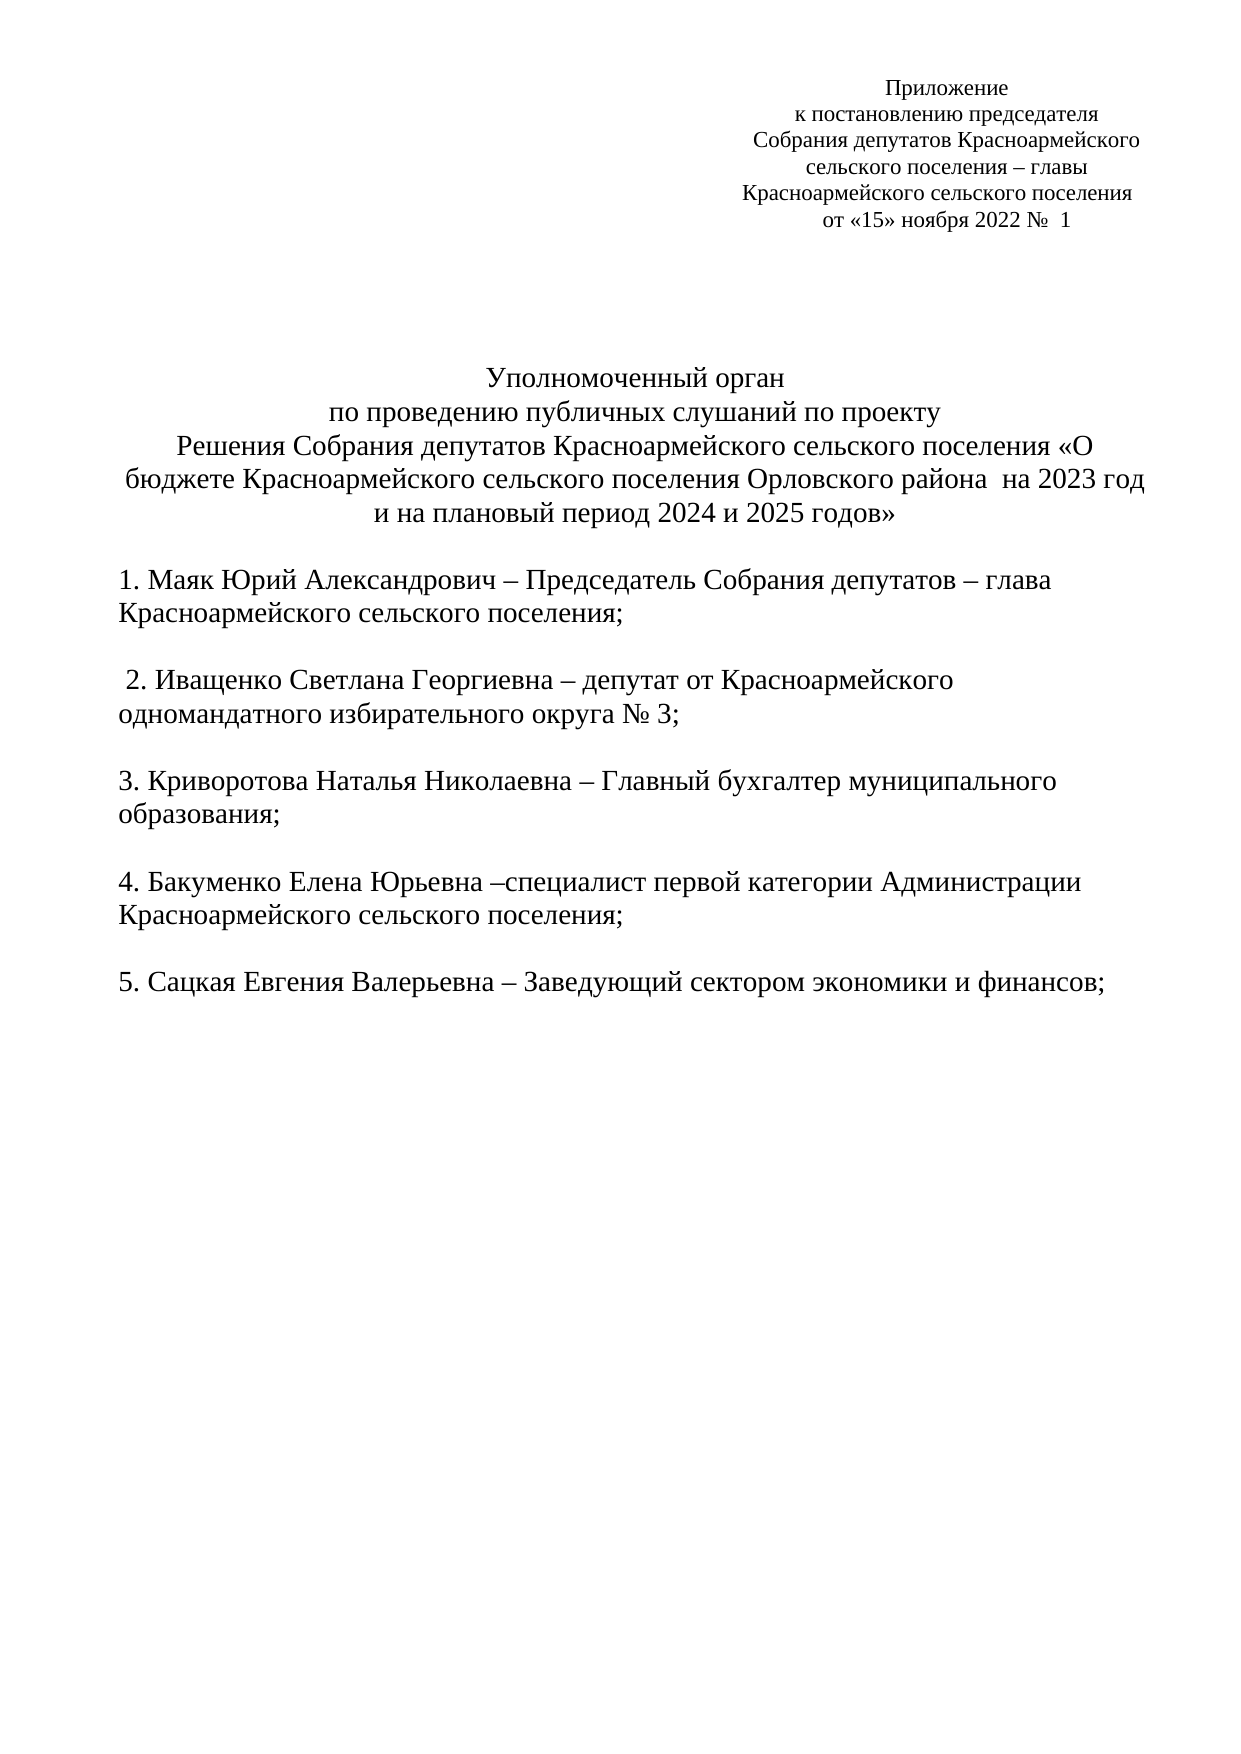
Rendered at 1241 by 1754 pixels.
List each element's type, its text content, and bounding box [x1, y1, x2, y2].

text Уполномоченный орган [118, 361, 1152, 394]
text Собрания депутатов Красноармейского [118, 127, 1152, 153]
text сельского поселения – главы [118, 153, 1152, 179]
text Решения Собрания депутатов Красноармейского сельского поселения «О бюджете Красноармейского сельского поселения Орловского района на 2023 год и на плановый период 2024 и 2025 годов» [118, 428, 1152, 528]
text к постановлению председателя [118, 100, 1152, 127]
text 5. Сацкая Евгения Валерьевна – Заведующий сектором экономики и финансов; [118, 964, 1152, 998]
text Приложение [118, 74, 1152, 100]
text по проведению публичных слушаний по проекту [118, 394, 1152, 428]
text 4. Бакуменко Елена Юрьевна –специалист первой категории Администрации Красноармейского сельского поселения; [118, 864, 1152, 931]
text 2. Иващенко Светлана Георгиевна – депутат от Красноармейского одномандатного избирательного округа № 3; [118, 662, 1152, 729]
text Красноармейского сельского поселения [118, 179, 1152, 206]
text 3. Криворотова Наталья Николаевна – Главный бухгалтер муниципального образования; [118, 763, 1152, 830]
text 1. Маяк Юрий Александрович – Председатель Собрания депутатов – глава Красноармейского сельского поселения; [118, 562, 1152, 629]
text от «15» ноября 2022 № 1 [118, 206, 1152, 232]
